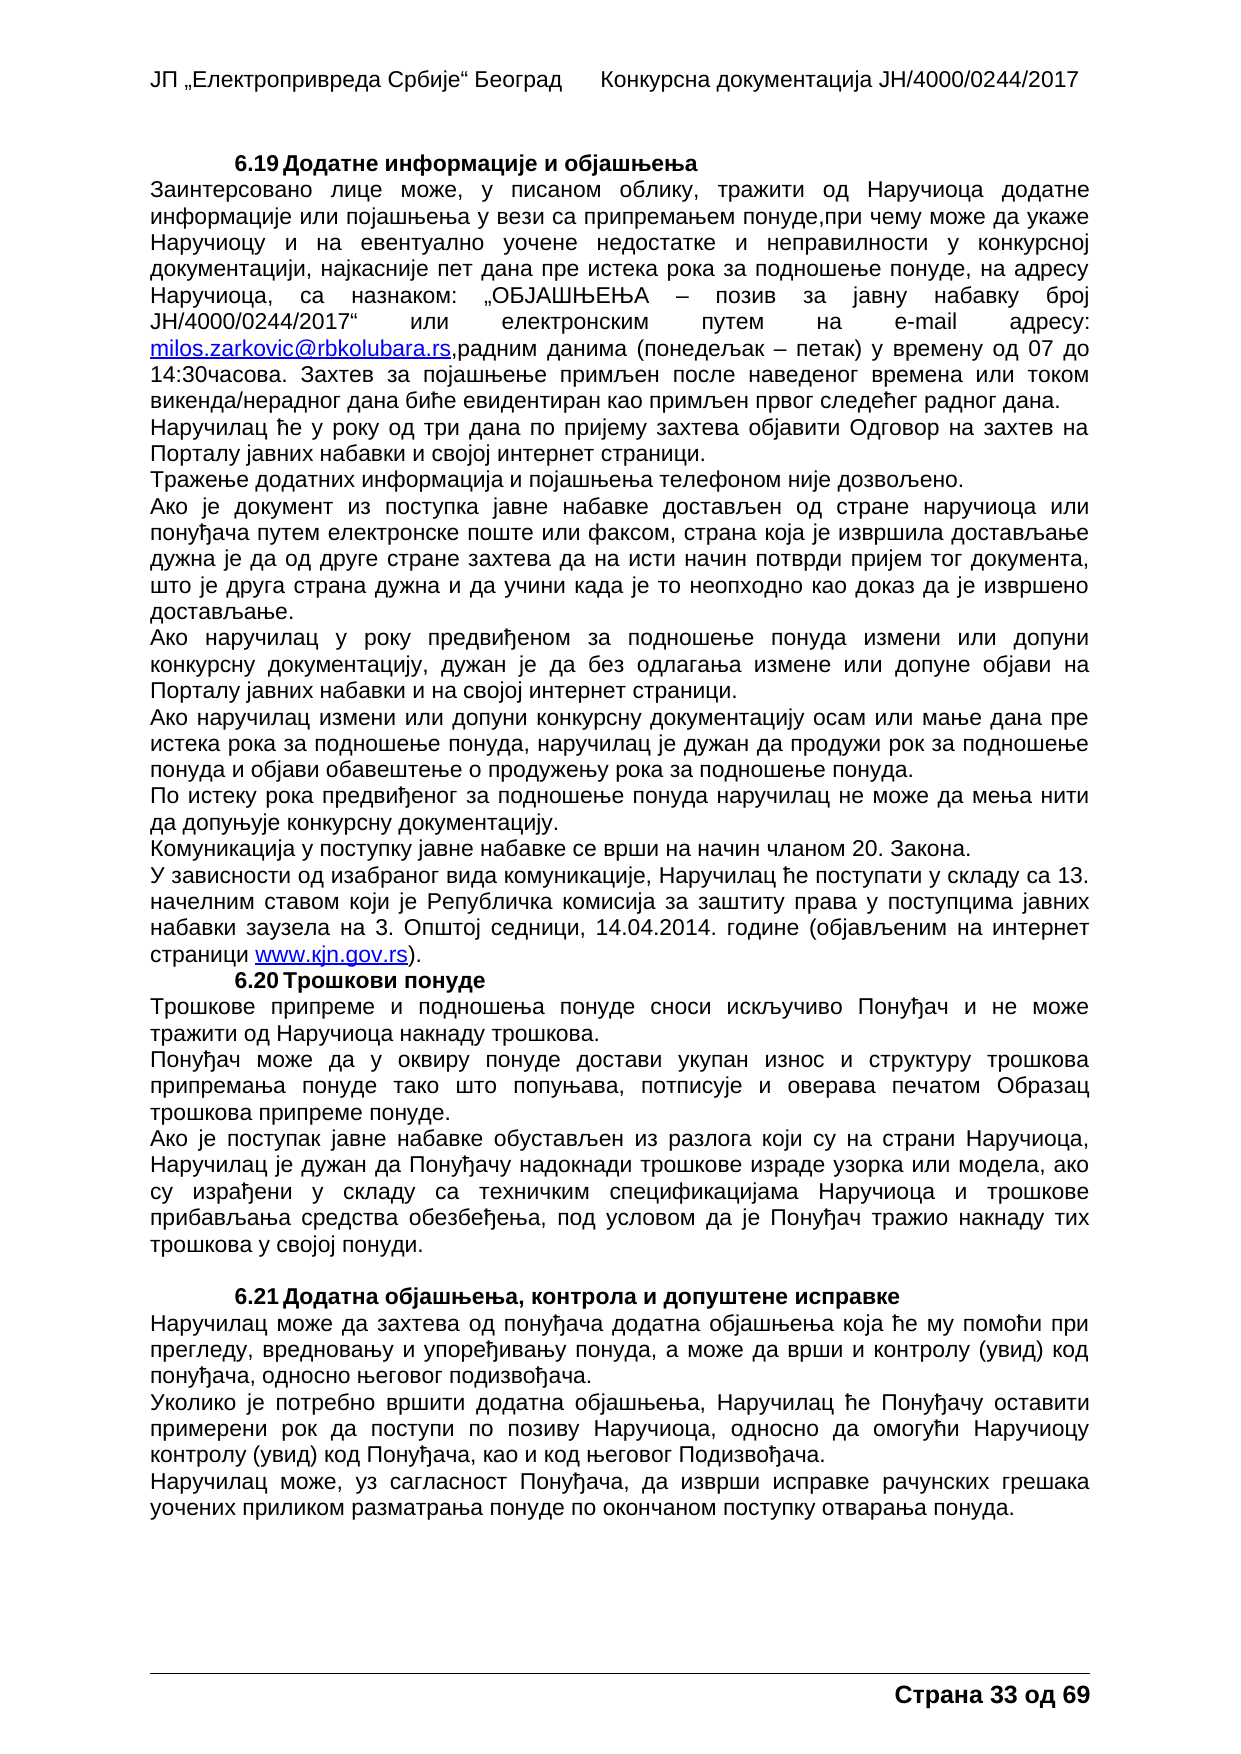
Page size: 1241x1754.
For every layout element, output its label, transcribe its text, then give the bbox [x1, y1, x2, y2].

list Додатне информације и објашњења [234, 150, 1090, 176]
text Ако је документ из поступка јавне набавке достављен од стране наручиоца или понуђача путем електронске поште или факсом, страна која је извршила достављање дужна је да од друге стране захтева да на исти начин потврди пријем тог документа, што је друга страна дужна и да учини када је то неопходно као доказ да је извршено достављање. [150, 493, 1090, 624]
text Наручилац може да захтева од понуђача додатна објашњења која ће му помоћи при прегледу, вредновању и упоређивању понуда, а може да врши и контролу (увид) код понуђача, односно његовог подизвођача. [150, 1309, 1090, 1389]
text Ако наручилац измени или допуни конкурсну документацију осам или мање дана пре истека рока за подношење понуда, наручилац је дужан да продужи рок за подношење понуда и објави обавештење о продужењу рока за подношење понуда. [150, 703, 1090, 782]
text Наручилац ће у року од три дана по пријему захтева објавити Одговор на захтев на Порталу јавних набавки и својој интернет страници. [150, 413, 1090, 466]
text Наручилац може, уз сагласност Понуђача, да изврши исправке рачунских грешака уочених приликом разматрања понуде по окончаном поступку отварања понуда. [150, 1468, 1090, 1520]
text Понуђач може да у оквиру понуде достави укупан износ и структуру трошкова припремања понуде тако што попуњава, потписује и оверава печатом Образац трошкова припреме понуде. [150, 1046, 1090, 1125]
list Додатна објашњења, контрола и допуштене исправке [234, 1283, 1090, 1309]
text По истеку рока предвиђеног за подношење понуда наручилац не може да мења нити да допуњује конкурсну документацију. [150, 782, 1090, 835]
text Комуникација у поступку јавне набавке се врши на начин чланом 20. Закона. [150, 835, 1090, 862]
text Уколико је потребно вршити додатна објашњења, Наручилац ће Понуђачу оставити примерени рок да поступи по позиву Наручиоца, односно да омогући Наручиоцу контролу (увид) код Понуђача, као и код његовог Подизвођача. [150, 1389, 1090, 1468]
text Тражење додатних информација и појашњења телефоном није дозвољено. [150, 466, 1090, 493]
text Ако је поступак јавне набавке обустављен из разлога који су на страни Наручиоца, Наручилац је дужан да Понуђачу надокнади трошкове израде узорка или модела, ако су израђени у складу са техничким спецификацијама Наручиоца и трошкове прибављања средства обезбеђења, под условом да је Понуђач тражио накнаду тих трошкова у својој понуди. [150, 1125, 1090, 1257]
list Трошкови понуде [234, 967, 1090, 993]
text Заинтерсовано лице може, у писаном облику, тражити од Наручиоца додатне информације или појашњења у вези са припремањем понуде,при чему може да укаже Наручиоцу и на евентуално уочене недостатке и неправилности у конкурсној документацији, најкасније пет дана пре истека рока за подношење понуде, на адресу Наручиоца, са назнаком: „ОБЈАШЊЕЊА – позив за јавну набавку број ЈН/4000/0244/2017“ или електронским путем на е-mail адресу: milos.zarkovic@rbkolubara.rs,радним данима (понедељак – петак) у времену од 07 до 14:30часова. Захтев за појашњење примљен после наведеног времена или током викенда/нерадног дана биће евидентиран као примљен првог следећег радног дана. [150, 176, 1090, 413]
text Трошкове припреме и подношења понуде сноси искључиво Понуђач и не може тражити од Наручиоца накнаду трошкова. [150, 993, 1090, 1046]
text У зависности од изабраног вида комуникације, Наручилац ће поступати у складу са 13. начелним ставом који је Републичка комисија за заштиту права у поступцима јавних набавки заузела на 3. Општој седници, 14.04.2014. године (објављеним на интернет страници www.кjn.gov.rs). [150, 862, 1090, 967]
text Ако наручилац у року предвиђеном за подношење понуда измени или допуни конкурсну документацију, дужан је да без одлагања измене или допуне објави на Порталу јавних набавки и на својој интернет страници. [150, 624, 1090, 703]
